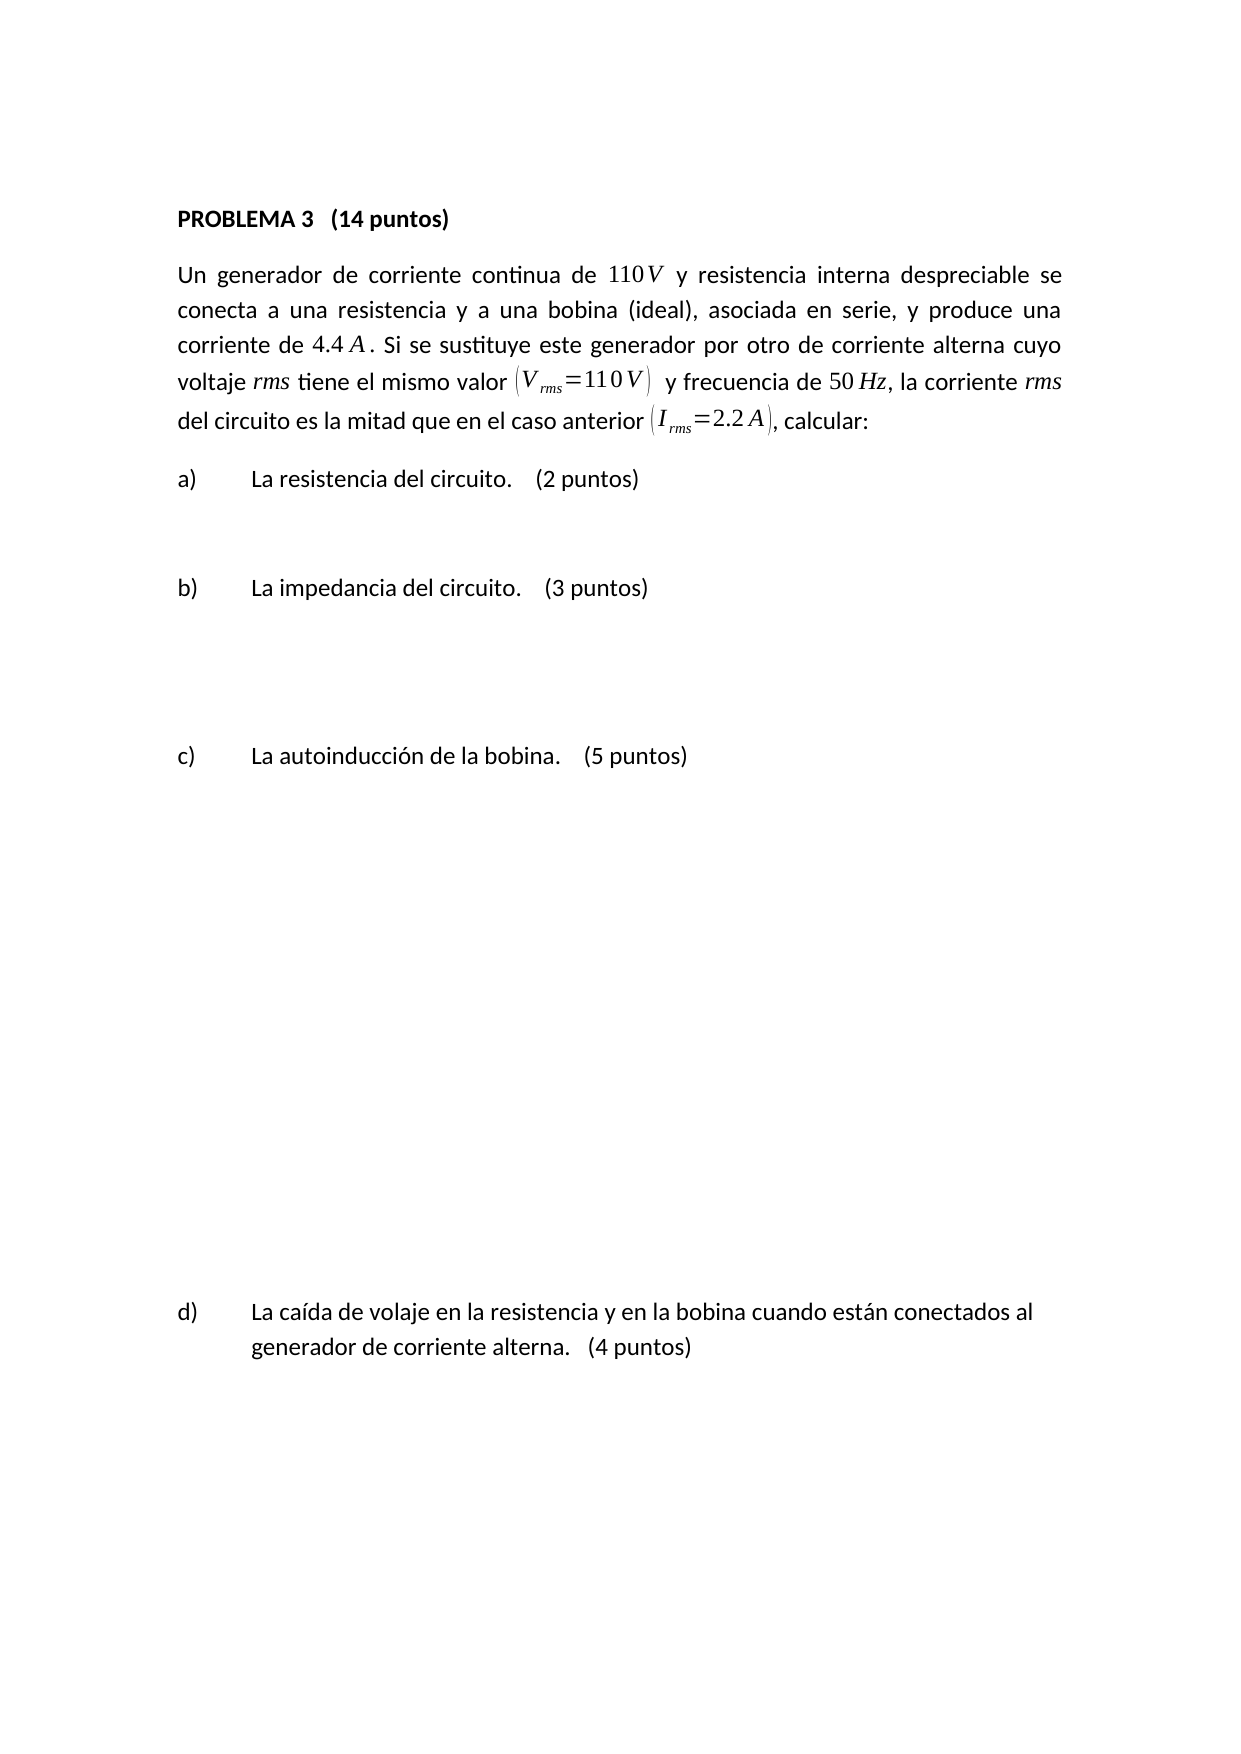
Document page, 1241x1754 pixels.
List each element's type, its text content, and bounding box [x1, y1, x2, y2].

text c) La autoinducción de la bobina. (5 puntos) [177, 740, 1063, 771]
text b) La impedancia del circuito. (3 puntos) [177, 573, 1063, 603]
text d) La caída de volaje en la resistencia y en la bobina cuando están conectados al generador de corriente alterna. (4 puntos) [177, 1296, 1063, 1361]
text PROBLEMA 3 (14 puntos) [177, 203, 1063, 234]
text Un generador de corriente continua de y resistencia interna despreciable se conecta a una resistencia y a una bobina (ideal), asociada en serie, y produce una corriente de Si se sustituye este generador por otro de corriente alterna cuyo voltaje tiene el mismo valor y frecuencia de , la corriente del circuito es la mitad que en el caso anterior , calcular: [177, 259, 1063, 438]
text a) La resistencia del circuito. (2 puntos) [177, 463, 1063, 494]
